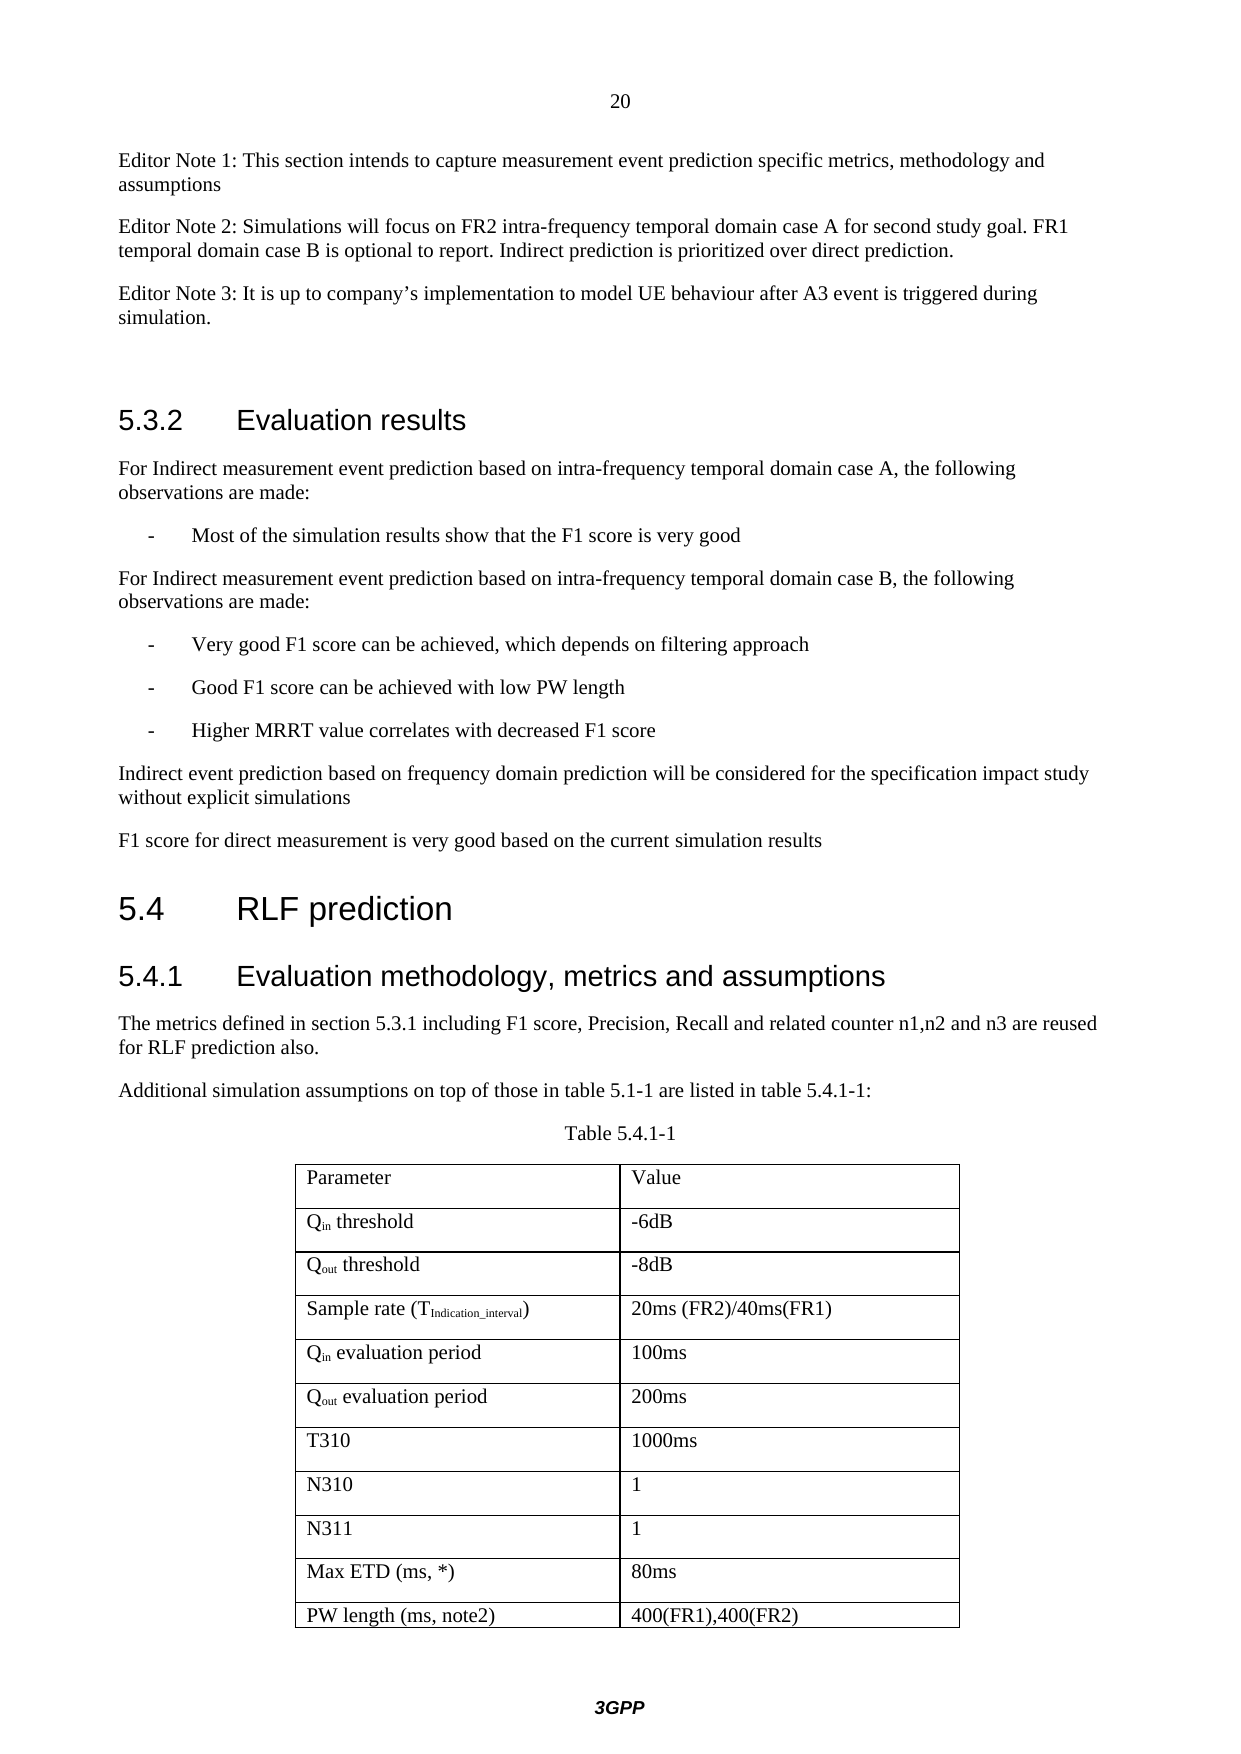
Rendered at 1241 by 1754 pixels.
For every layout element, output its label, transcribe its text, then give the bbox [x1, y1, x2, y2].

table_cell 1 [621, 1472, 959, 1514]
table_cell N310 [296, 1472, 619, 1514]
table_cell -6dB [621, 1209, 959, 1251]
table_cell 100ms [621, 1340, 959, 1383]
table_cell Sample rate (TIndication_interval) [296, 1296, 619, 1339]
subtitle 5.3.2 Evaluation results [118, 403, 1122, 437]
table_header Value [621, 1165, 959, 1207]
subtitle 5.4 RLF prediction [118, 889, 1122, 928]
table_cell -8dB [621, 1253, 959, 1295]
table_cell Qin evaluation period [296, 1340, 619, 1383]
text Editor Note 1: This section intends to capture measurement event prediction specific metrics, methodology and assumptions [118, 147, 1122, 196]
table_cell T310 [296, 1428, 619, 1471]
table_header Parameter [296, 1165, 619, 1207]
table_cell 20ms (FR2)/40ms(FR1) [621, 1296, 959, 1339]
text Table 5.4.1-1 [118, 1121, 1122, 1145]
text Editor Note 3: It is up to company’s implementation to model UE behaviour after A3 event is triggered during simulation. [118, 281, 1122, 329]
table_cell 200ms [621, 1384, 959, 1427]
table_cell 400(FR1),400(FR2) [621, 1603, 959, 1627]
table_cell PW length (ms, note2) [296, 1603, 619, 1627]
subtitle 5.4.1 Evaluation methodology, metrics and assumptions [118, 959, 1122, 992]
table_cell Max ETD (ms, *) [296, 1559, 619, 1602]
text Additional simulation assumptions on top of those in table 5.1-1 are listed in table 5.4.1-1: [118, 1078, 1122, 1102]
table_cell 1 [621, 1516, 959, 1558]
text The metrics defined in section 5.3.1 including F1 score, Precision, Recall and related counter n1,n2 and n3 are reused for RLF prediction also. [118, 1011, 1122, 1059]
table_cell Qout threshold [296, 1253, 619, 1295]
table_cell 1000ms [621, 1428, 959, 1471]
text Editor Note 2: Simulations will focus on FR2 intra-frequency temporal domain case A for second study goal. FR1 temporal domain case B is optional to report. Indirect prediction is prioritized over direct prediction. [118, 214, 1122, 262]
table_cell 80ms [621, 1559, 959, 1602]
table_cell Qin threshold [296, 1209, 619, 1251]
table_cell Qout evaluation period [296, 1384, 619, 1427]
table_cell N311 [296, 1516, 619, 1558]
